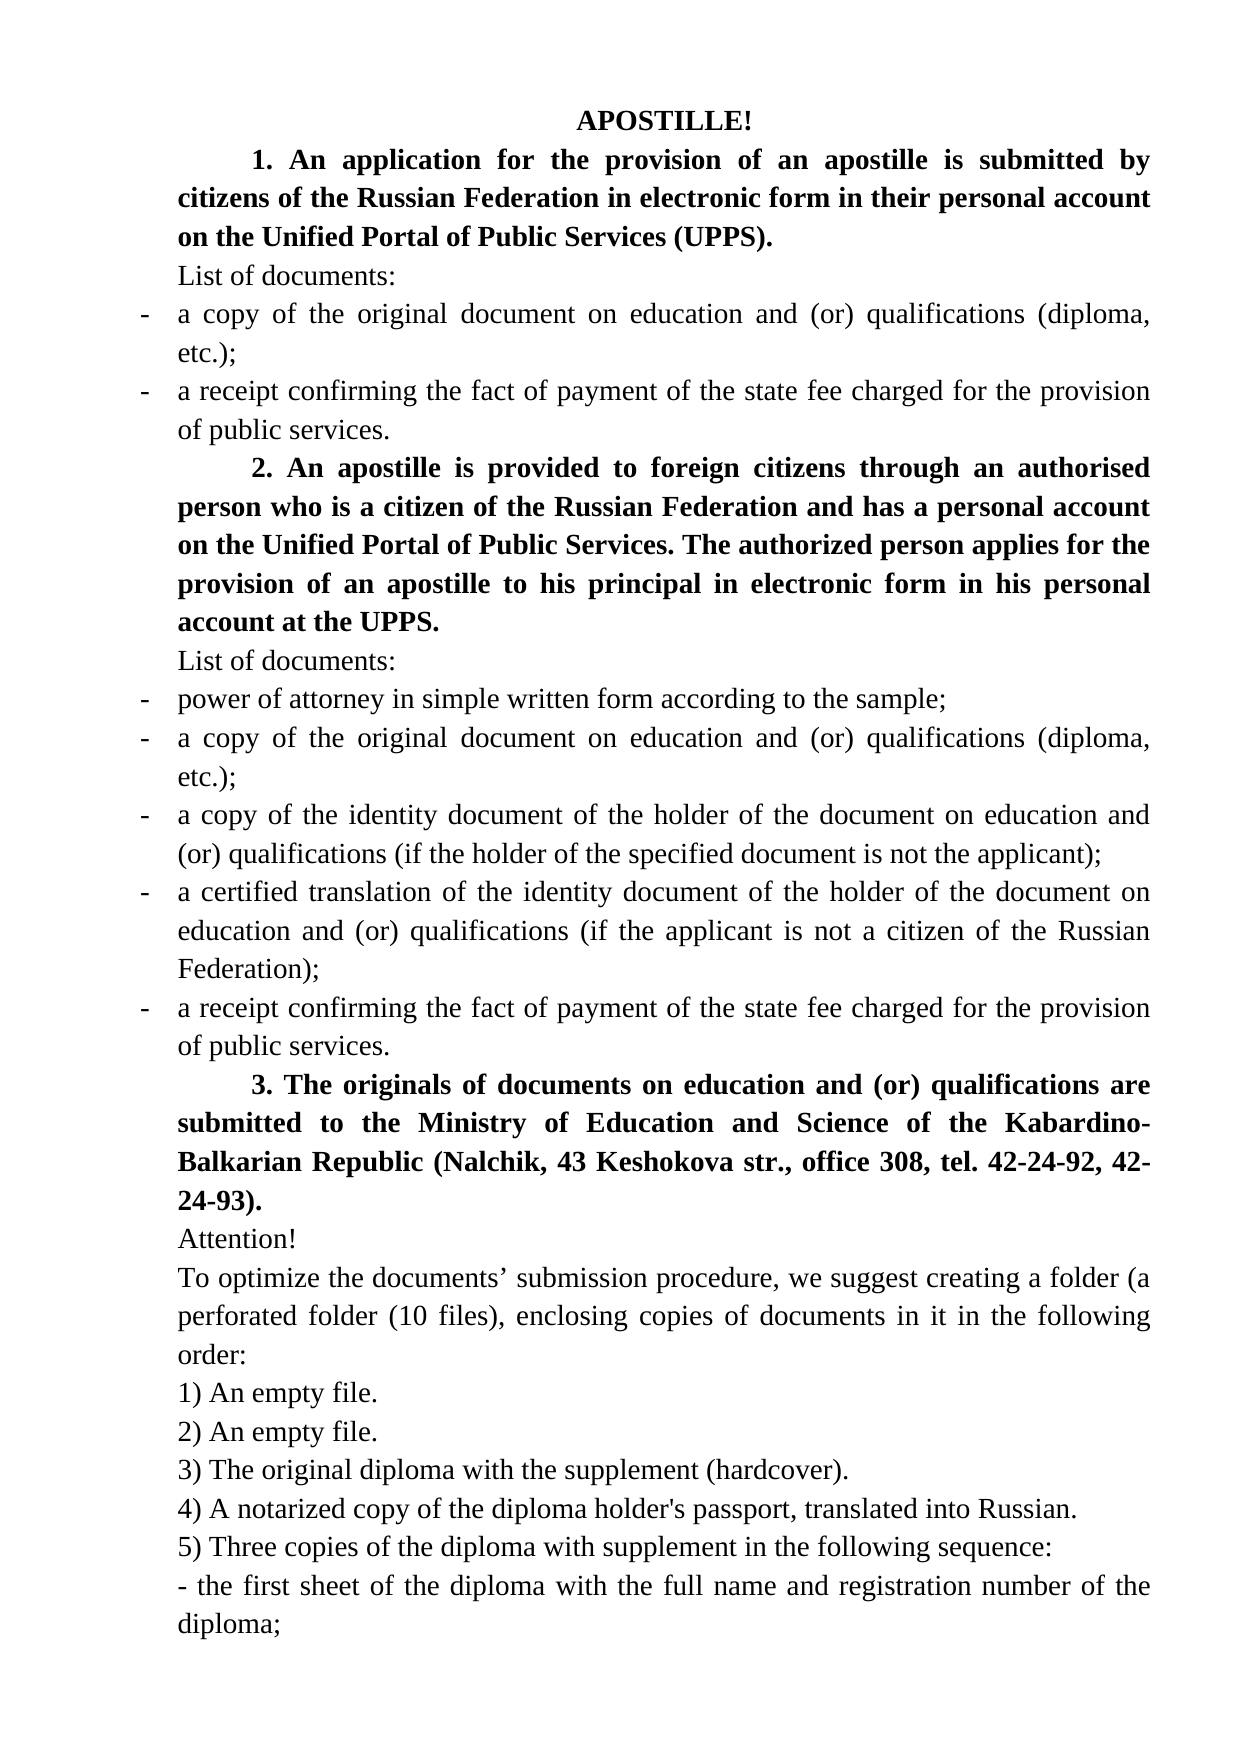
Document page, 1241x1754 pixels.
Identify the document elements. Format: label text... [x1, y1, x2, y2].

text 2. An apostille is provided to foreign citizens through an authorised person who is a citizen of the Russian Federation and has a personal account on the Unified Portal of Public Services. The authorized person applies for the provision of an apostille to his principal in electronic form in his personal account at the UPPS. [177, 450, 1152, 638]
text List of documents: [177, 643, 1152, 677]
list a certified translation of the identity document of the holder of the document on education and (or) qualifications (if the applicant is not a citizen of the Russian Federation); [140, 874, 1152, 985]
text 4) A notarized copy of the diploma holder's passport, translated into Russian. [177, 1491, 1152, 1524]
text 1) An empty file. [177, 1375, 1152, 1409]
list power of attorney in simple written form according to the sample; [140, 682, 1152, 715]
list a copy of the identity document of the holder of the document on education and (or) qualifications (if the holder of the specified document is not the applicant); [140, 797, 1152, 869]
text - the first sheet of the diploma with the full name and registration number of the diploma; [177, 1568, 1152, 1640]
text 1. An application for the provision of an apostille is submitted by citizens of the Russian Federation in electronic form in their personal account on the Unified Portal of Public Services (UPPS). [177, 142, 1152, 253]
text To optimize the documents’ submission procedure, we suggest creating a folder (a perforated folder (10 files), enclosing copies of documents in it in the following order: [177, 1260, 1152, 1370]
list a receipt confirming the fact of payment of the state fee charged for the provision of public services. [140, 373, 1152, 445]
list a receipt confirming the fact of payment of the state fee charged for the provision of public services. [140, 990, 1152, 1062]
list a copy of the original document on education and (or) qualifications (diploma, etc.); [140, 296, 1152, 368]
text 3. The originals of documents on education and (or) qualifications are submitted to the Ministry of Education and Science of the Kabardino-Balkarian Republic (Nalchik, 43 Keshokova str., office 308, tel. 42-24-92, 42-24-93). [177, 1067, 1152, 1216]
text 5) Three copies of the diploma with supplement in the following sequence: [177, 1529, 1152, 1563]
text 3) The original diploma with the supplement (hardcover). [177, 1452, 1152, 1486]
text List of documents: [177, 258, 1152, 291]
text 2) An empty file. [177, 1414, 1152, 1447]
text Attention! [177, 1221, 1152, 1255]
text APOSTILLE! [177, 103, 1152, 137]
list a copy of the original document on education and (or) qualifications (diploma, etc.); [140, 720, 1152, 792]
